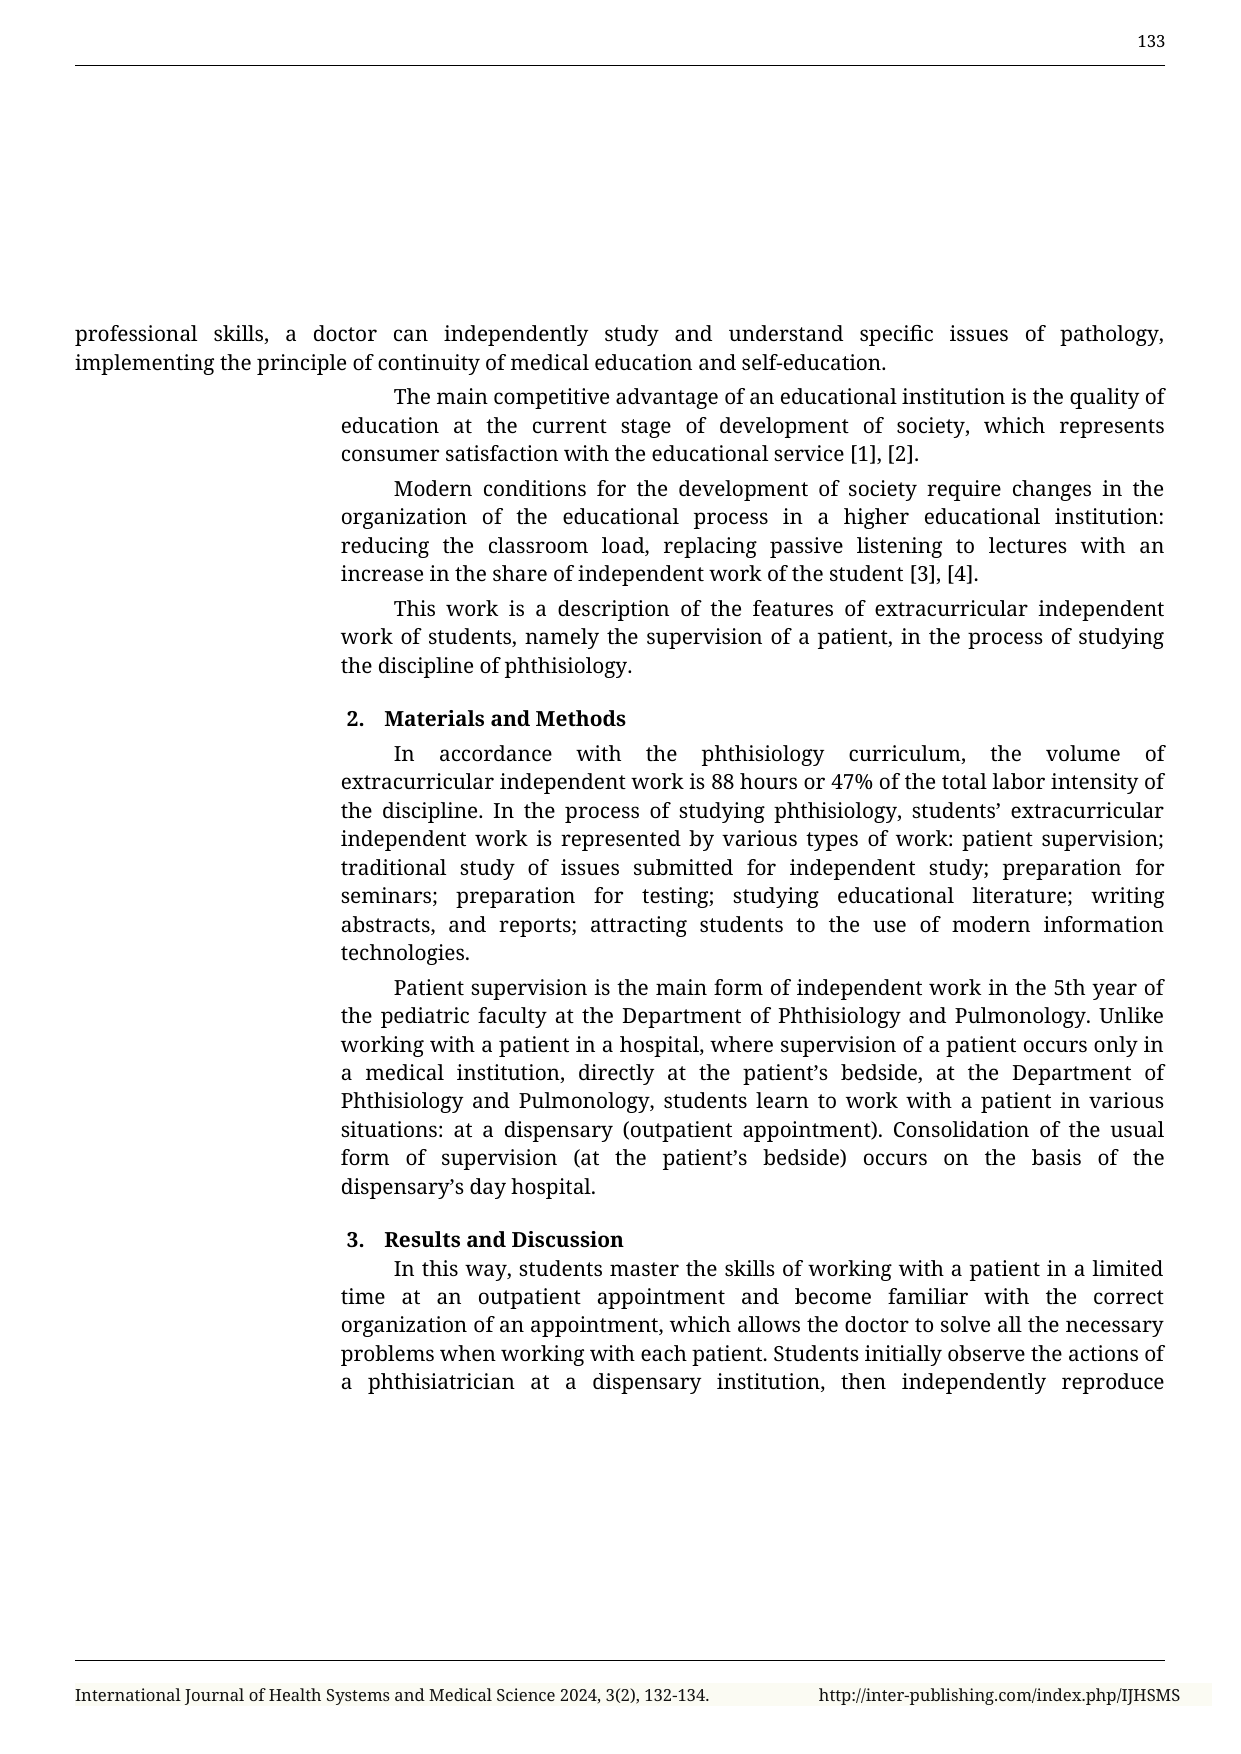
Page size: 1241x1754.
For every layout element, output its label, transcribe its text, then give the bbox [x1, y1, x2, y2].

subtitle This work is a description of the features of extracurricular independent work of students, namely the supervision of a patient, in the process of studying the discipline of phthisiology. [341, 594, 1165, 679]
subtitle The main competitive advantage of an educational institution is the quality of education at the current stage of development of society, which represents consumer satisfaction with the educational service . [341, 382, 1165, 468]
subtitle Materials and Methods [347, 704, 1165, 733]
subtitle Modern conditions for the development of society require changes in the organization of the educational process in a higher educational institution: reducing the classroom load, replacing passive listening to lectures with an increase in the share of independent work of the student . [341, 474, 1165, 588]
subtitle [341, 1254, 1165, 1396]
subtitle In accordance with the phthisiology curriculum, the volume of extracurricular independent work is 88 hours or 47% of the total labor intensity of the discipline. In the process of studying phthisiology, students’ extracurricular independent work is represented by various types of work: patient supervision; traditional study of issues submitted for independent study; preparation for seminars; preparation for testing; studying educational literature; writing abstracts, and reports; attracting students to the use of modern information technologies. [341, 739, 1165, 967]
subtitle Patient supervision is the main form of independent work in the 5th year of the pediatric faculty at the Department of Phthisiology and Pulmonology. Unlike working with a patient in a hospital, where supervision of a patient occurs only in a medical institution, directly at the patient’s bedside, at the Department of Phthisiology and Pulmonology, students learn to work with a patient in various situations: at a dispensary (outpatient appointment). Consolidation of the usual form of supervision (at the patient’s bedside) occurs on the basis of the dispensary’s day hospital. [341, 973, 1165, 1200]
subtitle Results and Discussion [347, 1225, 1165, 1254]
